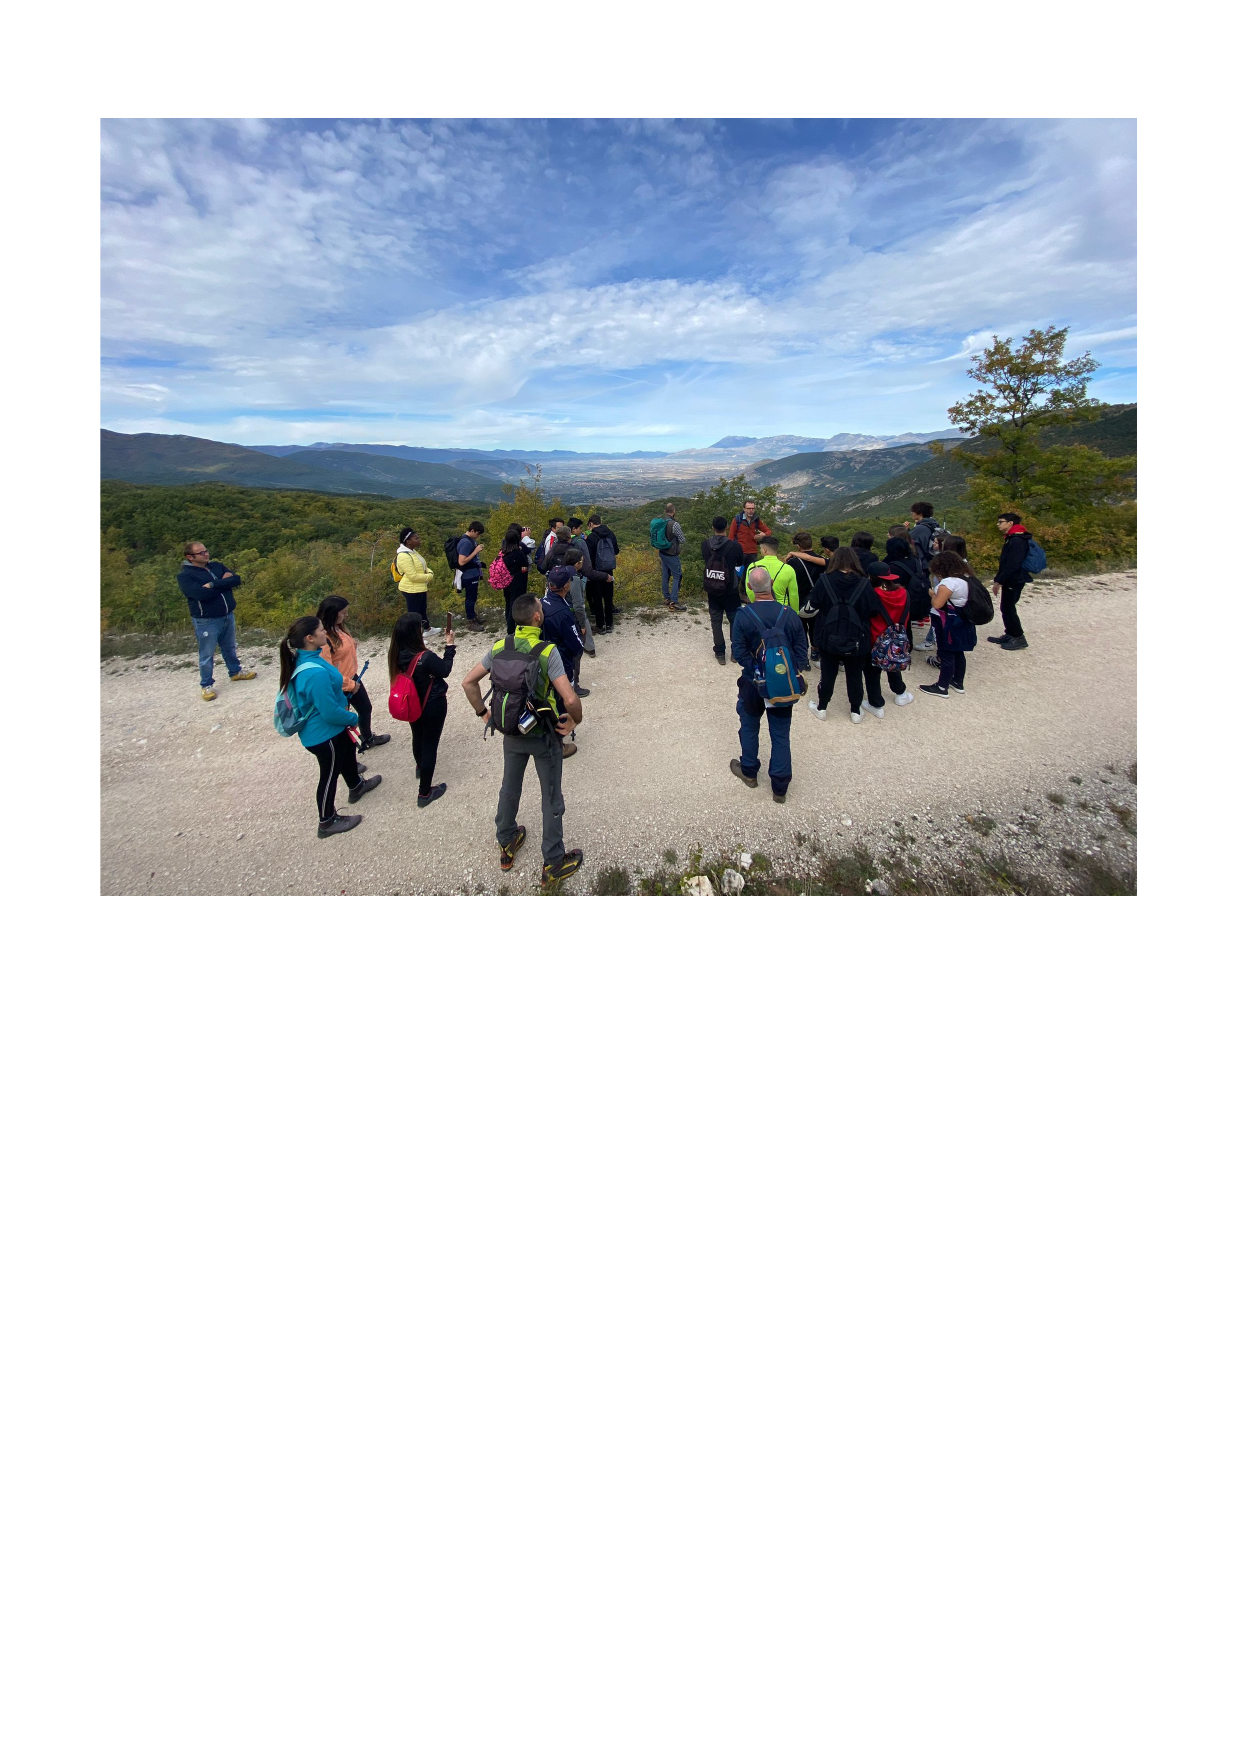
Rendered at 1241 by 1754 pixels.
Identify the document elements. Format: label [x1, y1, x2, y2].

picture [100, 118, 1137, 896]
